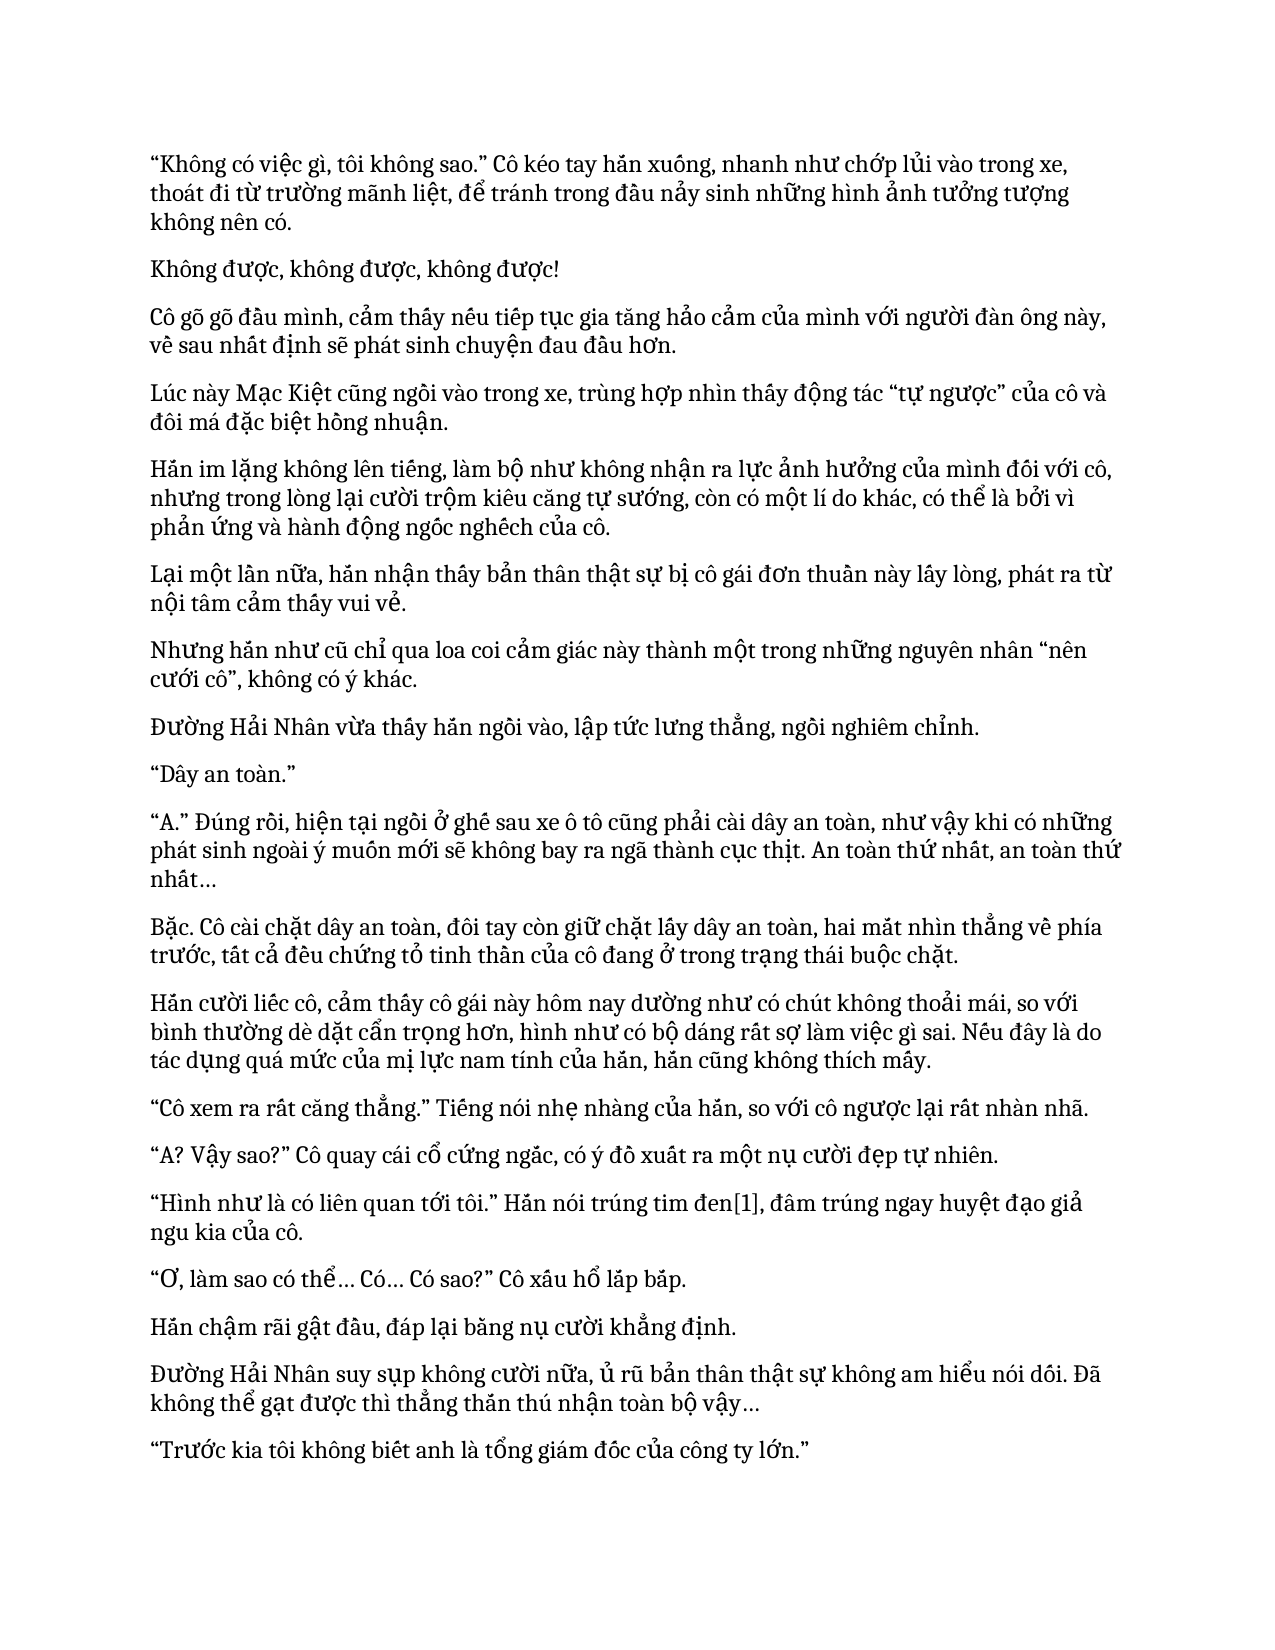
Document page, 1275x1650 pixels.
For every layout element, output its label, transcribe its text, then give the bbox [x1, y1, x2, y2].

text Bặc. Cô cài chặt dây an toàn, đôi tay còn giữ chặt lấy dây an toàn, hai mắt nhìn thẳng về phía trước, tất cả đều chứng tỏ tinh thần của cô đang ở trong trạng thái buộc chặt. [150, 912, 1125, 970]
text Lại một lần nữa, hắn nhận thấy bản thân thật sự bị cô gái đơn thuần này lấy lòng, phát ra từ nội tâm cảm thấy vui vẻ. [150, 560, 1125, 617]
text Lúc này Mạc Kiệt cũng ngồi vào trong xe, trùng hợp nhìn thấy động tác “tự ngược” của cô và đôi má đặc biệt hồng nhuận. [150, 379, 1125, 436]
text Hắn chậm rãi gật đầu, đáp lại bằng nụ cười khẳng định. [150, 1312, 1125, 1341]
text “A.” Đúng rồi, hiện tại ngồi ở ghế sau xe ô tô cũng phải cài dây an toàn, như vậy khi có những phát sinh ngoài ý muốn mới sẽ không bay ra ngã thành cục thịt. An toàn thứ nhất, an toàn thứ nhất… [150, 807, 1125, 894]
text Không được, không được, không được! [150, 255, 1125, 284]
text “Dây an toàn.” [150, 760, 1125, 789]
text Hắn im lặng không lên tiếng, làm bộ như không nhận ra lực ảnh hưởng của mình đối với cô, nhưng trong lòng lại cười trộm kiêu căng tự sướng, còn có một lí do khác, có thể là bởi vì phản ứng và hành động ngốc nghếch của cô. [150, 455, 1125, 541]
text “Ơ, làm sao có thể… Có… Có sao?” Cô xấu hổ lắp bắp. [150, 1265, 1125, 1294]
text “A? Vậy sao?” Cô quay cái cổ cứng ngắc, có ý đồ xuất ra một nụ cười đẹp tự nhiên. [150, 1141, 1125, 1170]
text Hắn cười liếc cô, cảm thấy cô gái này hôm nay dường như có chút không thoải mái, so với bình thường dè dặt cẩn trọng hơn, hình như có bộ dáng rất sợ làm việc gì sai. Nếu đây là do tác dụng quá mức của mị lực nam tính của hắn, hắn cũng không thích mấy. [150, 989, 1125, 1075]
text Đường Hải Nhân suy sụp không cười nữa, ủ rũ bản thân thật sự không am hiểu nói dối. Đã không thể gạt được thì thẳng thắn thú nhận toàn bộ vậy… [150, 1360, 1125, 1417]
text Cô gõ gõ đầu mình, cảm thấy nếu tiếp tục gia tăng hảo cảm của mình với người đàn ông này, về sau nhất định sẽ phát sinh chuyện đau đầu hơn. [150, 302, 1125, 360]
text “Cô xem ra rất căng thẳng.” Tiếng nói nhẹ nhàng của hắn, so với cô ngược lại rất nhàn nhã. [150, 1094, 1125, 1122]
text “Hình như là có liên quan tới tôi.” Hắn nói trúng tim đen[1], đâm trúng ngay huyệt đạo giả ngu kia của cô. [150, 1189, 1125, 1246]
text Nhưng hắn như cũ chỉ qua loa coi cảm giác này thành một trong những nguyên nhân “nên cưới cô”, không có ý khác. [150, 636, 1125, 694]
text “Không có việc gì, tôi không sao.” Cô kéo tay hắn xuống, nhanh như chớp lủi vào trong xe, thoát đi từ trường mãnh liệt, để tránh trong đầu nảy sinh những hình ảnh tưởng tượng không nên có. [150, 150, 1125, 236]
text Đường Hải Nhân vừa thấy hắn ngồi vào, lập tức lưng thẳng, ngồi nghiêm chỉnh. [150, 712, 1125, 741]
text “Trước kia tôi không biết anh là tổng giám đốc của công ty lớn.” [150, 1436, 1125, 1465]
